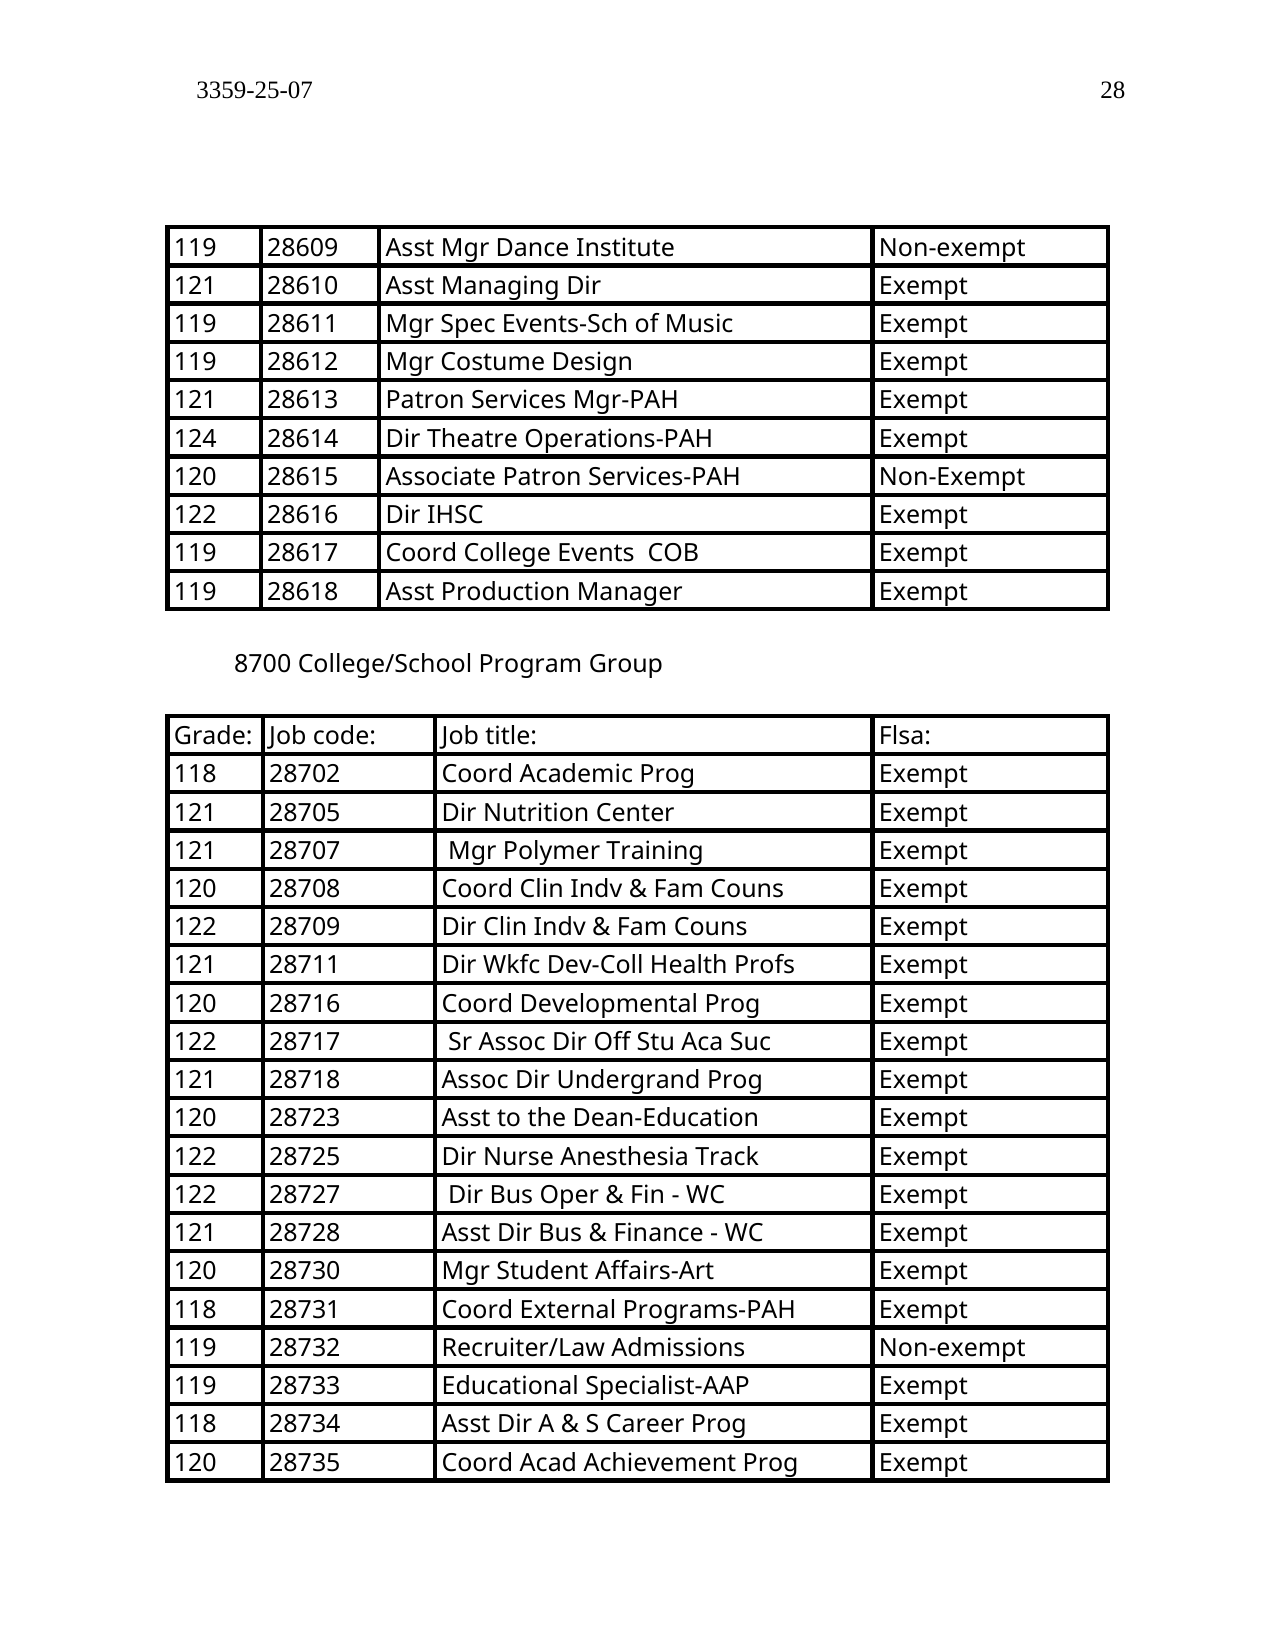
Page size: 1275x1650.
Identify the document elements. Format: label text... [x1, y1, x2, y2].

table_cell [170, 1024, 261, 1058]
text 8700 College/School Program Group [234, 646, 1125, 679]
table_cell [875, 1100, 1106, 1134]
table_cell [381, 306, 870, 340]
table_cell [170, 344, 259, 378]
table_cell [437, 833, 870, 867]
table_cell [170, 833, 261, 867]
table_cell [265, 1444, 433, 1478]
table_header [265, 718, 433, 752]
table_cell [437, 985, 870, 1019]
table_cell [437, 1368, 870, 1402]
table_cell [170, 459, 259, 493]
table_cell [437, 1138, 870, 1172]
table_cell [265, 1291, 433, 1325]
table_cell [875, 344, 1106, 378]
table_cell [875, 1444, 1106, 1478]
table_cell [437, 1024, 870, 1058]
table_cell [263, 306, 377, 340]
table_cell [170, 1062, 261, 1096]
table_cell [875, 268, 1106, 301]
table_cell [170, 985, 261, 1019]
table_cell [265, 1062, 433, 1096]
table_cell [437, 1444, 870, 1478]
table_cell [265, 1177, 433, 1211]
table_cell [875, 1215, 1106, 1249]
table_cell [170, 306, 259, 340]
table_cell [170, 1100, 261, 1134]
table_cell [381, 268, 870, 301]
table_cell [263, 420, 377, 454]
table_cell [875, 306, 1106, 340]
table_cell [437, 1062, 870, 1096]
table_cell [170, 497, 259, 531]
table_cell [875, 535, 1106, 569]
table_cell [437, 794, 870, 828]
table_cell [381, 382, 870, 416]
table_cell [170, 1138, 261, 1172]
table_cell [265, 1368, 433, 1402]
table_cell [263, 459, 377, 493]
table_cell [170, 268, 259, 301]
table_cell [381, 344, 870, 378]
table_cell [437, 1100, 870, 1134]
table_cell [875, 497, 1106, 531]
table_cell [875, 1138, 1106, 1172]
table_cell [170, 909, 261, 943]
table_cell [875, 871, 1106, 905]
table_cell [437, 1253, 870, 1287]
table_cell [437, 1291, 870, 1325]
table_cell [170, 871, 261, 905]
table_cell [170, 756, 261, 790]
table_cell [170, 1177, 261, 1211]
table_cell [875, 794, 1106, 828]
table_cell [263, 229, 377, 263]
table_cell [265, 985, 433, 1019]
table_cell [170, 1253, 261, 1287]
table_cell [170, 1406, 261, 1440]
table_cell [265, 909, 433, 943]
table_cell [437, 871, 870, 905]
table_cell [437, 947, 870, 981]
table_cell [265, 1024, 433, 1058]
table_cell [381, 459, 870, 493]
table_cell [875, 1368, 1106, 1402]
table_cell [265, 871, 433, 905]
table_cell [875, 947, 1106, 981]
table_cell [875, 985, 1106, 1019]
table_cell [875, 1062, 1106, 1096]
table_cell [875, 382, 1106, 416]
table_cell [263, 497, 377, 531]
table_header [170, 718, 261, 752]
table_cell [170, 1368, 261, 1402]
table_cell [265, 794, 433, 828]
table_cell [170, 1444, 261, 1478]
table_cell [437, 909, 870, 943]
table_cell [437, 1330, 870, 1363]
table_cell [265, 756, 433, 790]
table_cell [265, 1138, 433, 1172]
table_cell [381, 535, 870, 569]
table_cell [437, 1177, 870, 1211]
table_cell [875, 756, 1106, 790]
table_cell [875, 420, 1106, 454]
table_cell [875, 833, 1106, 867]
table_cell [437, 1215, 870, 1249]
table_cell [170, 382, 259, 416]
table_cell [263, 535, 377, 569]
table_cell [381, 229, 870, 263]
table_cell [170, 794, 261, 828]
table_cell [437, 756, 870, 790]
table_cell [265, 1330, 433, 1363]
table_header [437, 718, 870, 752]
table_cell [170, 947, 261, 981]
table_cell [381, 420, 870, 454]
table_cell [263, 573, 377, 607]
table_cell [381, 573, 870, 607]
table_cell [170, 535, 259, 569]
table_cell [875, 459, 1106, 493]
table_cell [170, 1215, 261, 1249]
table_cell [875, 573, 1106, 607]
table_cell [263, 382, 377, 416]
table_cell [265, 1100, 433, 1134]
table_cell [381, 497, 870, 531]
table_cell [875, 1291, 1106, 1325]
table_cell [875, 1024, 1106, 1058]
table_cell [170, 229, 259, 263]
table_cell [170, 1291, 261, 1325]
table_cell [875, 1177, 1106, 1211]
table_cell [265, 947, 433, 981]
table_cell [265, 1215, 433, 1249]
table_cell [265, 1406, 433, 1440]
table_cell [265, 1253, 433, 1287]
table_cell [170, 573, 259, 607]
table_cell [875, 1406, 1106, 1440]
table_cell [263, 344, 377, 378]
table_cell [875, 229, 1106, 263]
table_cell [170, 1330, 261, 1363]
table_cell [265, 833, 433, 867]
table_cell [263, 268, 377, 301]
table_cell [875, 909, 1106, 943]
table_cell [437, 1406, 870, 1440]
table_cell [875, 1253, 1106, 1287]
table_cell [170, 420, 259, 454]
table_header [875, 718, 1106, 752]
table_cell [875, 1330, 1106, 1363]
